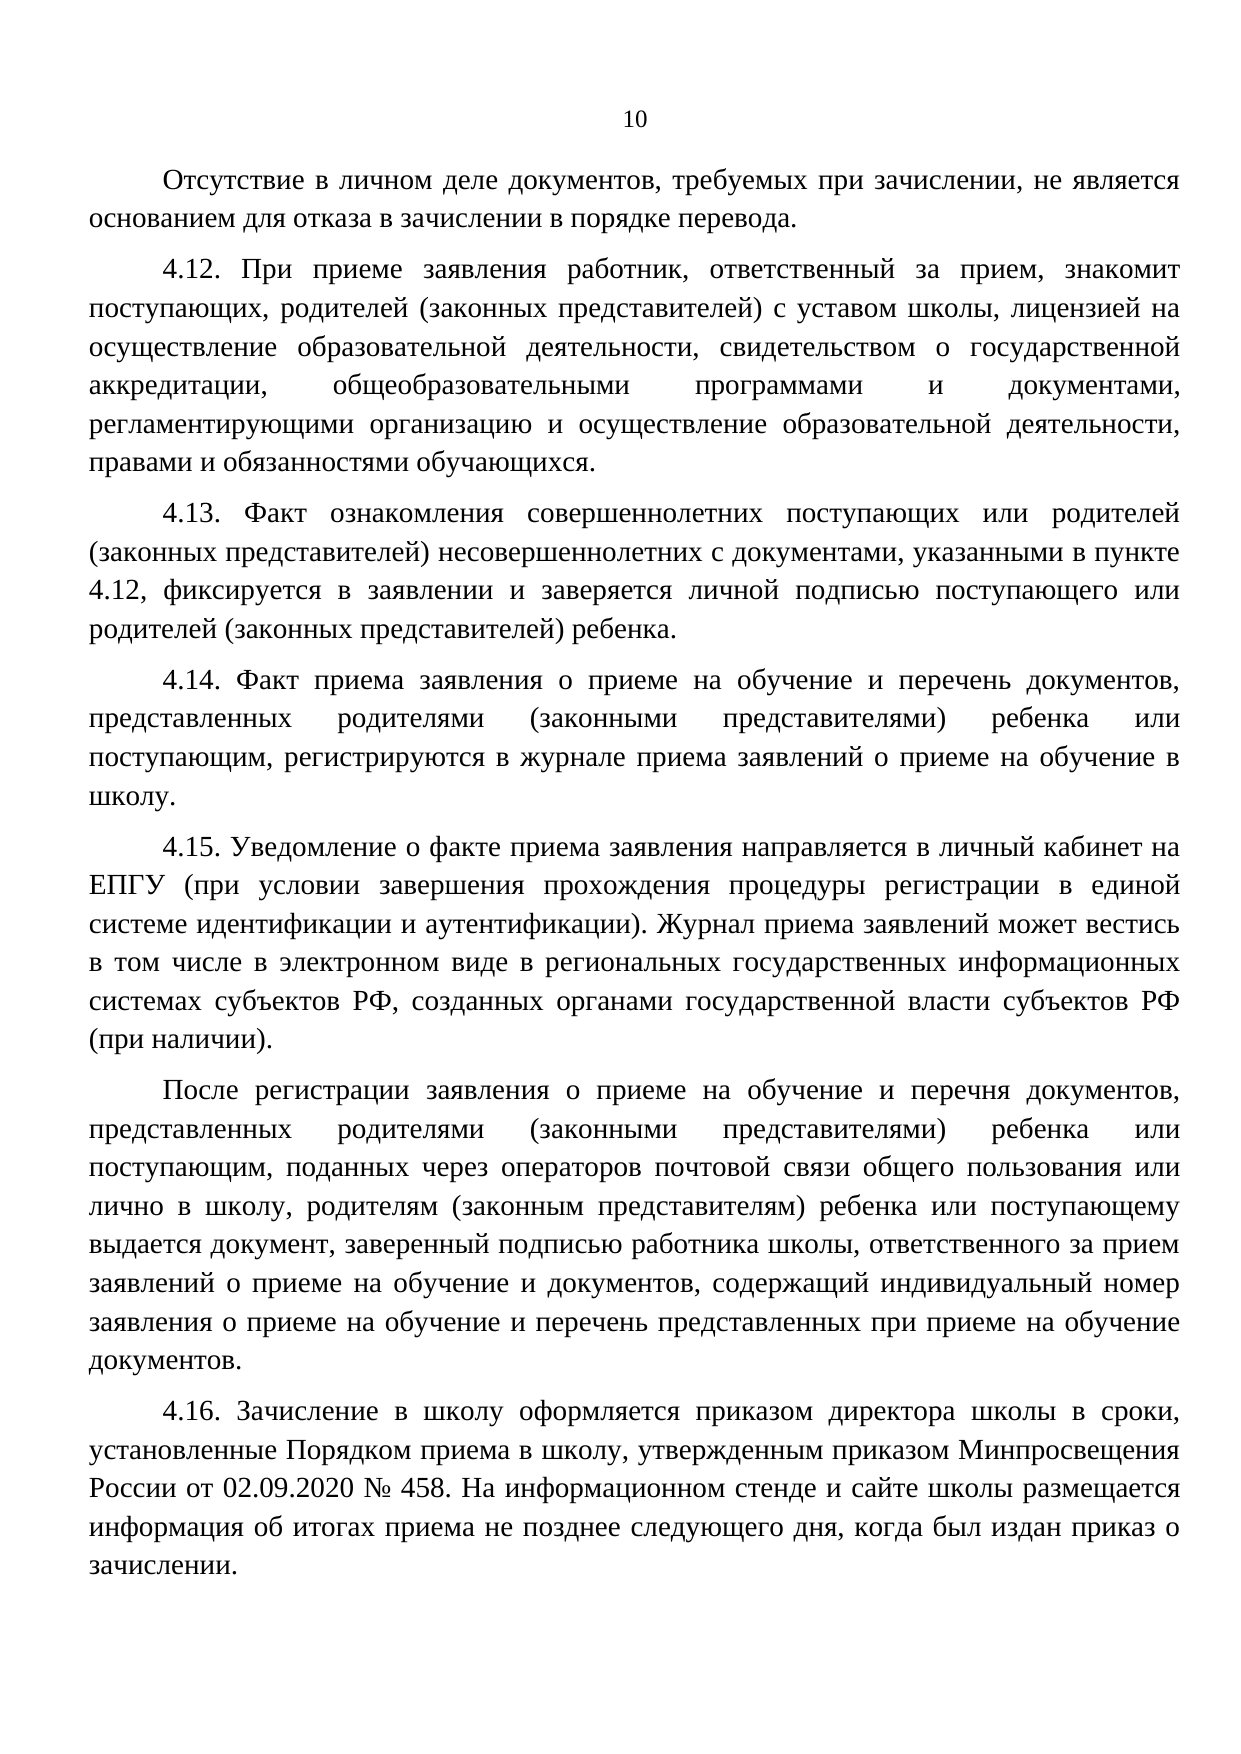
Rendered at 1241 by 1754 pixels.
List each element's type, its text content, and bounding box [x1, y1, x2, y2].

text После регистрации заявления о приеме на обучение и перечня документов, представленных родителями (законными представителями) ребенка или поступающим, поданных через операторов почтовой связи общего пользования или лично в школу, родителям (законным представителям) ребенка или поступающему выдается документ, заверенный подписью работника школы, ответственного за прием заявлений о приеме на обучение и документов, содержащий индивидуальный номер заявления о приеме на обучение и перечень представленных при приеме на обучение документов. [89, 1072, 1181, 1376]
text 4.12. При приеме заявления работник, ответственный за прием, знакомит поступающих, родителей (законных представителей) с уставом школы, лицензией на осуществление образовательной деятельности, свидетельством о государственной аккредитации, общеобразовательными программами и документами, регламентирующими организацию и осуществление образовательной деятельности, правами и обязанностями обучающихся. [89, 252, 1181, 478]
text 4.13. Факт ознакомления совершеннолетних поступающих или родителей (законных представителей) несовершеннолетних с документами, указанными в пункте 4.12, фиксируется в заявлении и заверяется личной подписью поступающего или родителей (законных представителей) ребенка. [89, 495, 1181, 644]
text Отсутствие в личном деле документов, требуемых при зачислении, не является основанием для отказа в зачислении в порядке перевода. [89, 162, 1181, 234]
text 4.16. Зачисление в школу оформляется приказом директора школы в сроки, установленные Порядком приема в школу, утвержденным приказом Минпросвещения России от 02.09.2020 № 458. На информационном стенде и сайте школы размещается информация об итогах приема не позднее следующего дня, когда был издан приказ о зачислении. [89, 1393, 1181, 1581]
text 4.14. Факт приема заявления о приеме на обучение и перечень документов, представленных родителями (законными представителями) ребенка или поступающим, регистрируются в журнале приема заявлений о приеме на обучение в школу. [89, 662, 1181, 811]
text 4.15. Уведомление о факте приема заявления направляется в личный кабинет на ЕПГУ (при условии завершения прохождения процедуры регистрации в единой системе идентификации и аутентификации). Журнал приема заявлений может вестись в том числе в электронном виде в региональных государственных информационных системах субъектов РФ, созданных органами государственной власти субъектов РФ (при наличии). [89, 829, 1181, 1055]
